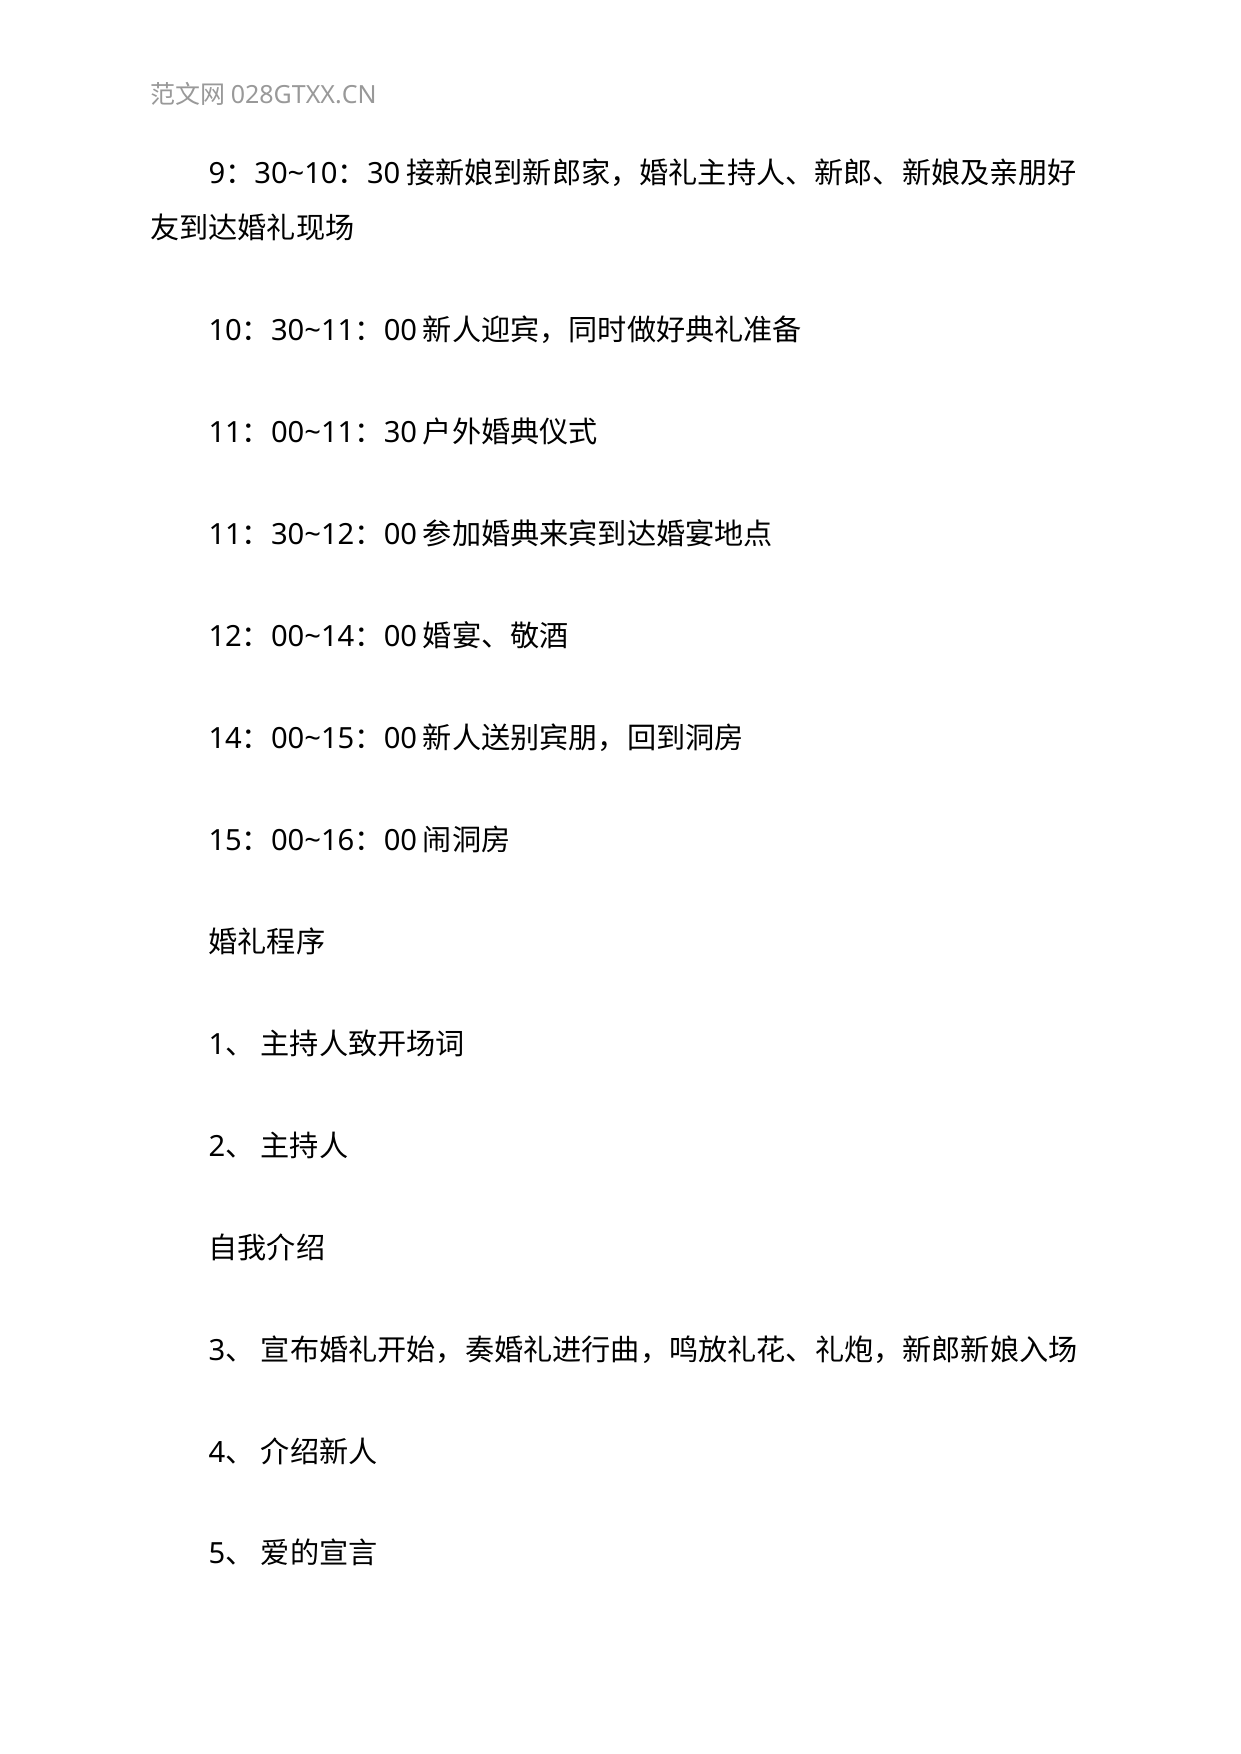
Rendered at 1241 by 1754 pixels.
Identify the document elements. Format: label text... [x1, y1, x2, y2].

text 3、 宣布婚礼开始，奏婚礼进行曲，鸣放礼花、礼炮，新郎新娘入场 [150, 1326, 1090, 1368]
text 5、 爱的宣言 [150, 1530, 1090, 1572]
text 自我介绍 [150, 1224, 1090, 1267]
text 11：00~11：30户外婚典仪式 [150, 409, 1090, 451]
text 15：00~16：00闹洞房 [150, 817, 1090, 859]
text 14：00~15：00新人送别宾朋，回到洞房 [150, 715, 1090, 757]
text 10：30~11：00新人迎宾，同时做好典礼准备 [150, 307, 1090, 349]
text 2、 主持人 [150, 1122, 1090, 1165]
text 1、 主持人致开场词 [150, 1020, 1090, 1063]
text 婚礼程序 [150, 919, 1090, 961]
text 12：00~14：00婚宴、敬酒 [150, 613, 1090, 655]
text 9：30~10：30接新娘到新郎家，婚礼主持人、新郎、新娘及亲朋好友到达婚礼现场 [150, 150, 1090, 247]
text 11：30~12：00参加婚典来宾到达婚宴地点 [150, 511, 1090, 553]
text 4、 介绍新人 [150, 1428, 1090, 1471]
